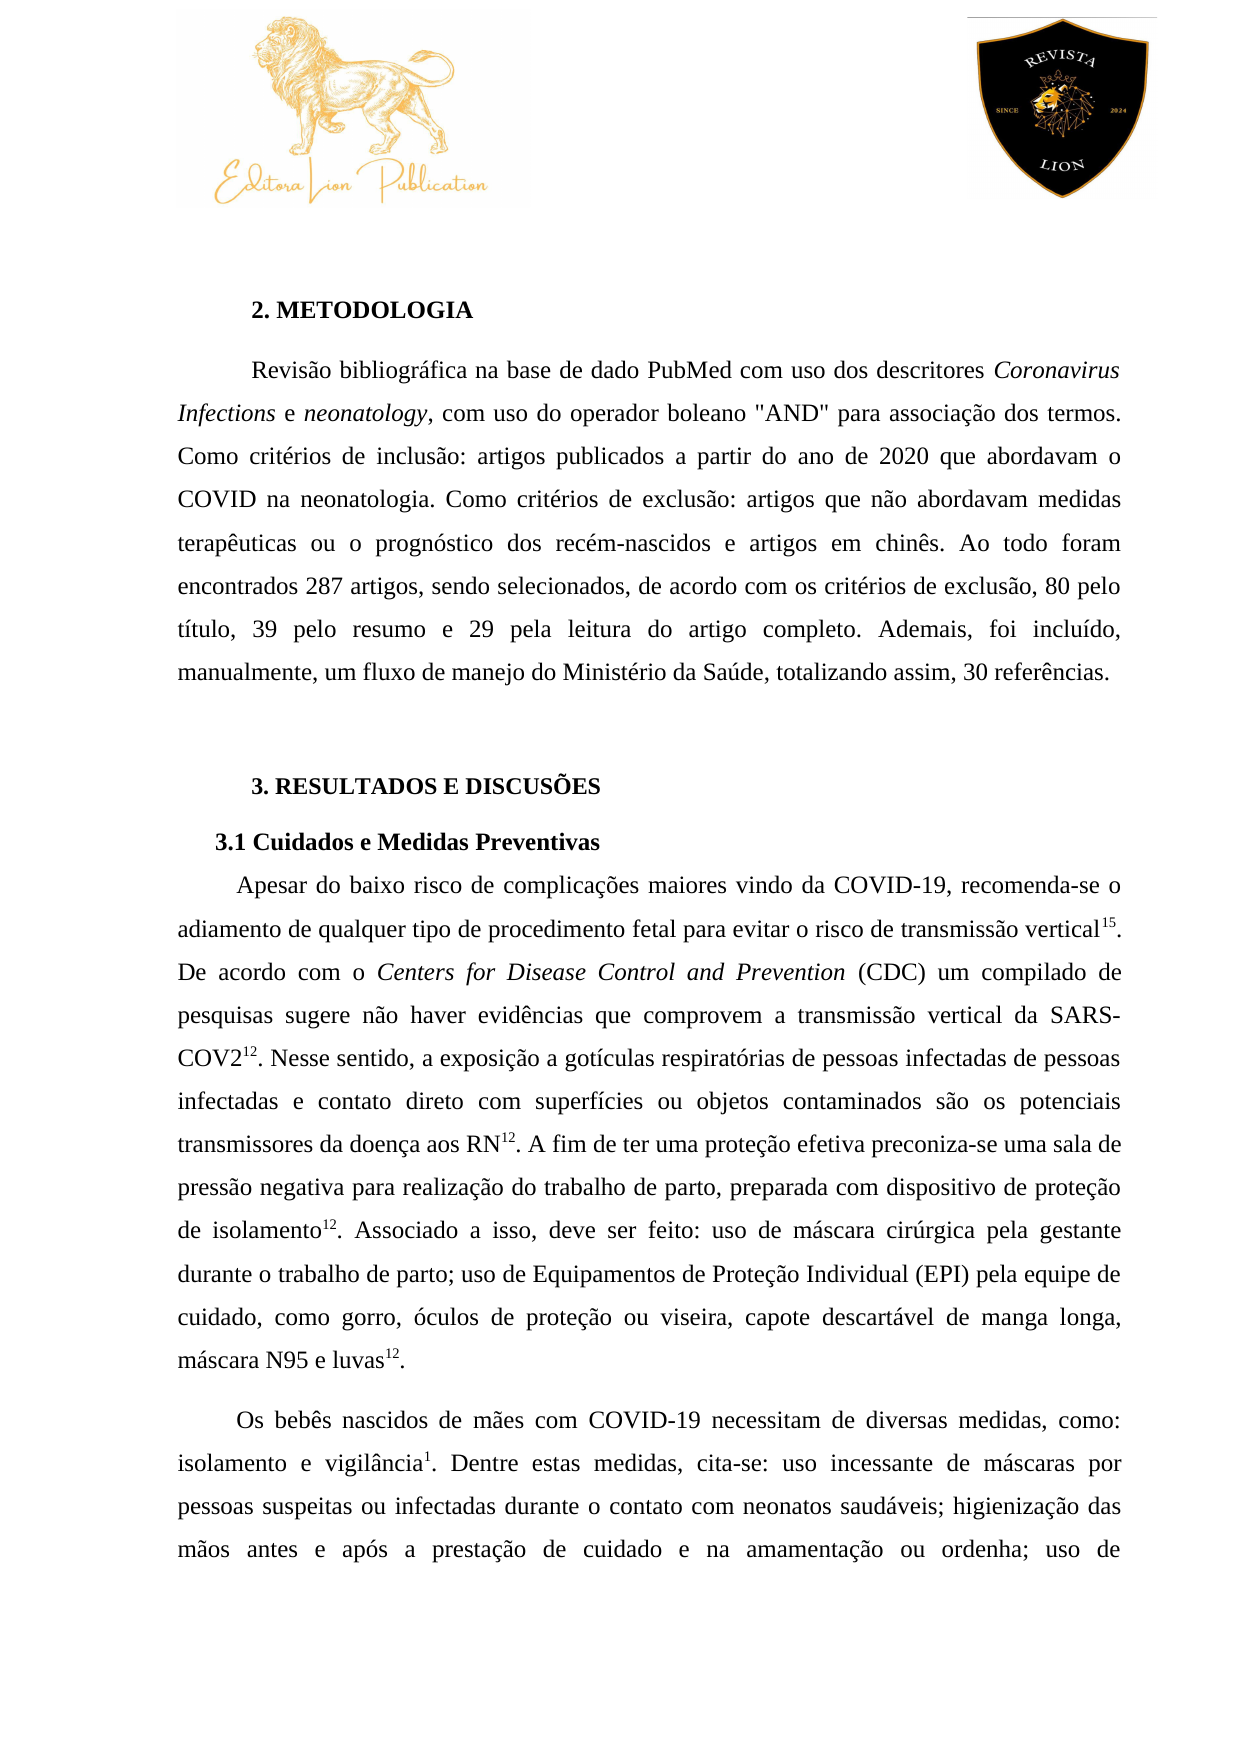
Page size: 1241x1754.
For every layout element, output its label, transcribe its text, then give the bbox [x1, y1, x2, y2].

text 3. RESULTADOS E DISCUSÕES [177, 772, 1122, 800]
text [177, 1405, 1122, 1563]
picture [967, 17, 1158, 199]
text Apesar do baixo risco de complicações maiores vindo da COVID-19, recomenda-se o adiamento de qualquer tipo de procedimento fetal para evitar o risco de transmissão vertical15. De acordo com o Centers for Disease Control and Prevention (CDC) um compilado de pesquisas sugere não haver evidências que comprovem a transmissão vertical da SARS-COV212. Nesse sentido, a exposição a gotículas respiratórias de pessoas infectadas de pessoas infectadas e contato direto com superfícies ou objetos contaminados são os potenciais transmissores da doença aos RN12. A fim de ter uma proteção efetiva preconiza-se uma sala de pressão negativa para realização do trabalho de parto, preparada com dispositivo de proteção de isolamento12. Associado a isso, deve ser feito: uso de máscara cirúrgica pela gestante durante o trabalho de parto; uso de Equipamentos de Proteção Individual (EPI) pela equipe de cuidado, como gorro, óculos de proteção ou viseira, capote descartável de manga longa, máscara N95 e luvas12. [177, 871, 1122, 1374]
picture [176, 9, 531, 208]
list Cuidados e Medidas Preventivas [215, 827, 1122, 856]
text 2. METODOLOGIA [177, 295, 1122, 324]
text Revisão bibliográfica na base de dado PubMed com uso dos descritores Coronavirus Infections e neonatology, com uso do operador boleano "AND" para associação dos termos. Como critérios de inclusão: artigos publicados a partir do ano de 2020 que abordavam o COVID na neonatologia. Como critérios de exclusão: artigos que não abordavam medidas terapêuticas ou o prognóstico dos recém-nascidos e artigos em chinês. Ao todo foram encontrados 287 artigos, sendo selecionados, de acordo com os critérios de exclusão, 80 pelo título, 39 pelo resumo e 29 pela leitura do artigo completo. Ademais, foi incluído, manualmente, um fluxo de manejo do Ministério da Saúde, totalizando assim, 30 referências. [177, 355, 1122, 686]
